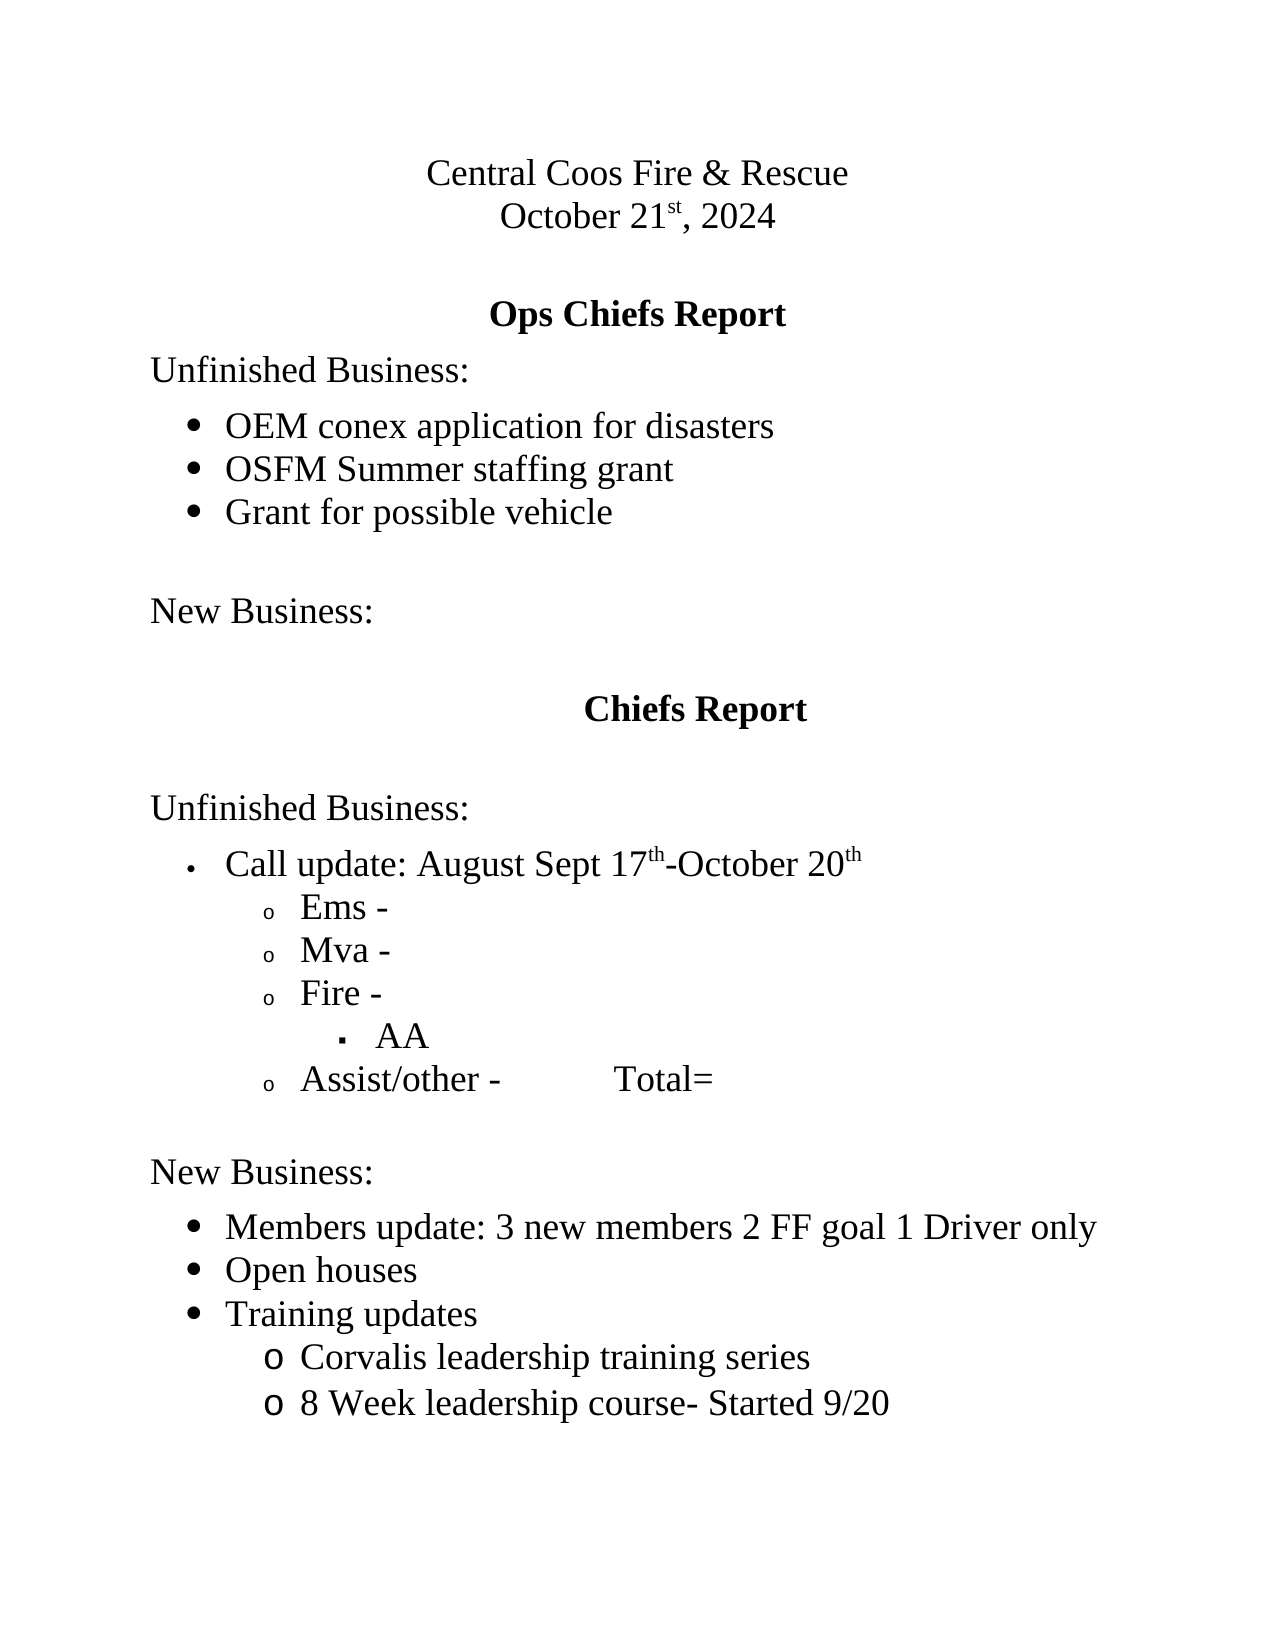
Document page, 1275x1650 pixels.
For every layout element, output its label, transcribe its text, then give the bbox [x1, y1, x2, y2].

list Mva - [262, 927, 1125, 971]
list Members update: 3 new members 2 FF goal 1 Driver only [187, 1205, 1125, 1248]
text New Business: [150, 1149, 1125, 1192]
list OSFM Summer staffing grant [187, 446, 1125, 489]
list OEM conex application for disasters [187, 403, 1125, 446]
text Unfinished Business: [150, 347, 1125, 391]
text Ops Chiefs Report [150, 249, 1125, 335]
text Unfinished Business: [150, 786, 1125, 829]
list Grant for possible vehicle [187, 489, 1125, 532]
list AA [337, 1014, 1125, 1057]
text New Business: [150, 588, 1125, 631]
list 8 Week leadership course- Started 9/20 [262, 1380, 1125, 1427]
list Chiefs Report [266, 687, 1125, 730]
list Ems - [262, 884, 1125, 927]
list Training updates [187, 1291, 1125, 1334]
list Assist/other - Total= [262, 1057, 1125, 1100]
list Call update: August Sept 17th-October 20th [187, 841, 1125, 884]
list Fire - [262, 971, 1125, 1014]
list Corvalis leadership training series [262, 1334, 1125, 1380]
list Open houses [187, 1248, 1125, 1291]
text Central Coos Fire & Rescue October 21st, 2024 [150, 150, 1125, 236]
